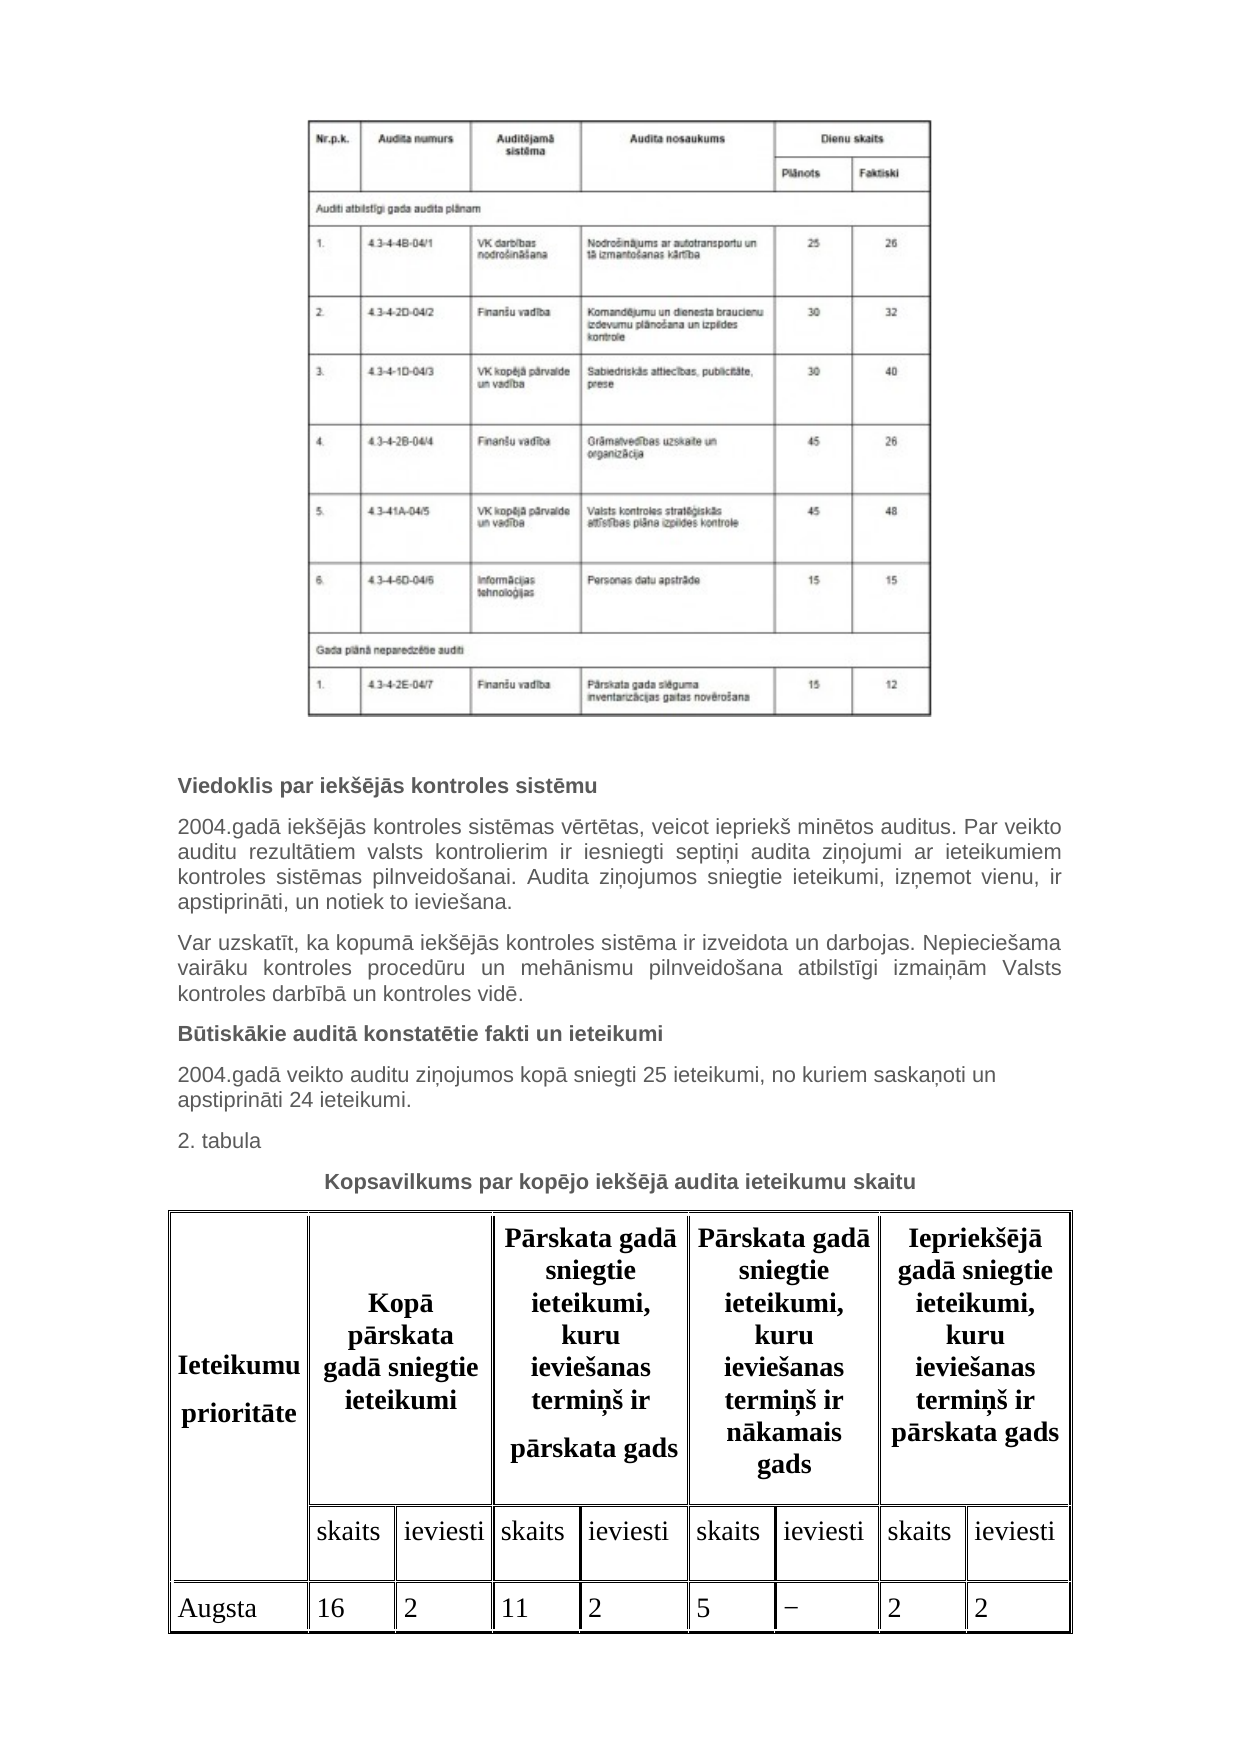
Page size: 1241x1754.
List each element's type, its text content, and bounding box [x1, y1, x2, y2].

table_cell Augsta [169, 1580, 308, 1631]
text 2. tabula [177, 1128, 1063, 1153]
table_cell − [775, 1583, 880, 1631]
table_cell 5 [689, 1583, 775, 1631]
table_cell ieviesti [397, 1507, 491, 1580]
table_header Kopā pārskata gadā sniegtie ieteikumi [309, 1211, 493, 1503]
table_cell 2 [966, 1580, 1071, 1631]
table_cell 2 [396, 1580, 493, 1631]
table_cell ieviesti [582, 1507, 687, 1580]
table_cell skaits [310, 1507, 394, 1580]
text 2004.gadā veikto auditu ziņojumos kopā sniegti 25 ieteikumi, no kuriem saskaņoti un apstiprināti 24 ieteikumi. [177, 1062, 1063, 1112]
text Viedoklis par iekšējās kontroles sistēmu [177, 773, 1063, 798]
table_header Pārskata gadā sniegtie ieteikumi, kuru ieviešanas termiņš ir nākamais gads [689, 1213, 880, 1503]
table_cell skaits [495, 1507, 579, 1580]
table_cell ieviesti [968, 1504, 1070, 1580]
text 2004.gadā iekšējās kontroles sistēmas vērtētas, veicot iepriekš minētos auditus. Par veikto auditu rezultātiem valsts kontrolierim ir iesniegti septiņi audita ziņojumi ar ieteikumiem kontroles sistēmas pilnveidošanai. Audita ziņojumos sniegtie ieteikumi, izņemot vienu, ir apstiprināti, un notiek to ieviešana. [177, 813, 1063, 914]
table_cell skaits [690, 1507, 774, 1580]
table_cell ieviesti [777, 1507, 878, 1580]
text Kopsavilkums par kopējo iekšējā audita ieteikumu skaitu [177, 1169, 1063, 1194]
table_cell 11 [493, 1583, 580, 1631]
text Var uzskatīt, ka kopumā iekšējās kontroles sistēma ir izveidota un darbojas. Nepieciešama vairāku kontroles procedūru un mehānismu pilnveidošana atbilstīgi izmaiņām Valsts kontroles darbībā un kontroles vidē. [177, 930, 1063, 1006]
table_cell skaits [881, 1507, 965, 1580]
table_cell 2 [880, 1583, 966, 1631]
table_header Ieteikumu prioritāte [171, 1213, 308, 1580]
table_header Pārskata gadā sniegtie ieteikumi, kuru ieviešanas termiņš ir pārskata gads [493, 1213, 688, 1503]
text Būtiskākie auditā konstatētie fakti un ieteikumi [177, 1021, 1063, 1046]
table_cell 2 [580, 1583, 688, 1631]
table_cell 16 [309, 1583, 396, 1631]
picture [307, 119, 933, 717]
table_header Iepriekšējā gadā sniegtie ieteikumi, kuru ieviešanas termiņš ir pārskata gads [880, 1213, 1069, 1503]
